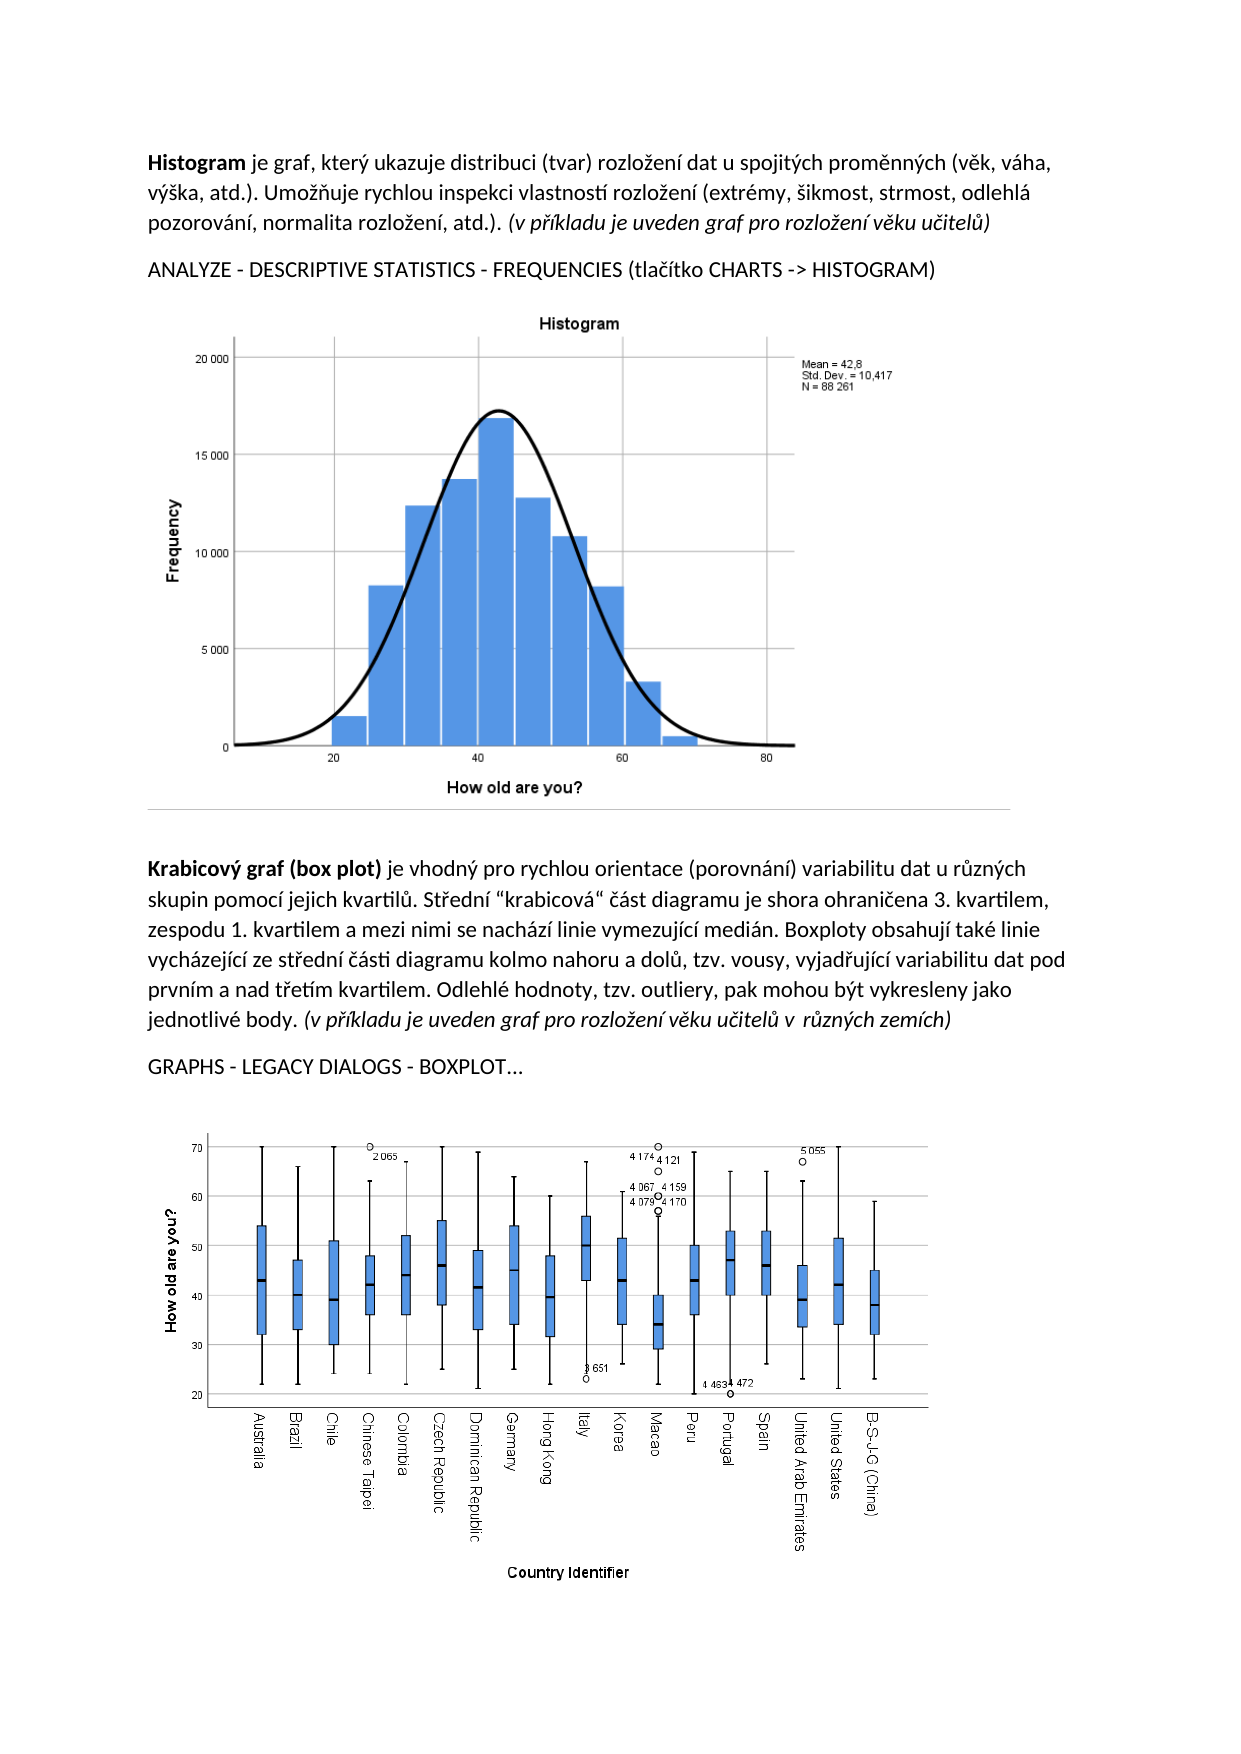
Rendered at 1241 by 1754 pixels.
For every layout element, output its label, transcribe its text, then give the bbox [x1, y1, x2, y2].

text GRAPHS - LEGACY DIALOGS - BOXPLOT... [148, 1052, 1093, 1081]
text Histogram je graf, který ukazuje distribuci (tvar) rozložení dat u spojitých proměnných (věk, váha, výška, atd.). Umožňuje rychlou inspekci vlastností rozložení (extrémy, šikmost, strmost, odlehlá pozorování, normalita rozložení, atd.). (v příkladu je uveden graf pro rozložení věku učitelů) [148, 148, 1093, 236]
picture [147, 1128, 937, 1593]
text Krabicový graf (box plot) je vhodný pro rychlou orientace (porovnání) variabilitu dat u různých skupin pomocí jejich kvartilů. Střední “krabicová“ část diagramu je shora ohraničena 3. kvartilem, zespodu 1. kvartilem a mezi nimi se nachází linie vymezující medián. Boxploty obsahují také linie vycházející ze střední části diagramu kolmo nahoru a dolů, tzv. vousy, vyjadřující variabilitu dat pod prvním a nad třetím kvartilem. Odlehlé hodnoty, tzv. outliery, pak mohou být vykresleny jako jednotlivé body. (v příkladu je uveden graf pro rozložení věku učitelů v různých zemích) [148, 854, 1093, 1034]
picture [147, 301, 1011, 836]
text ANALYZE - DESCRIPTIVE STATISTICS - FREQUENCIES (tlačítko CHARTS -> HISTOGRAM) [148, 255, 1093, 283]
